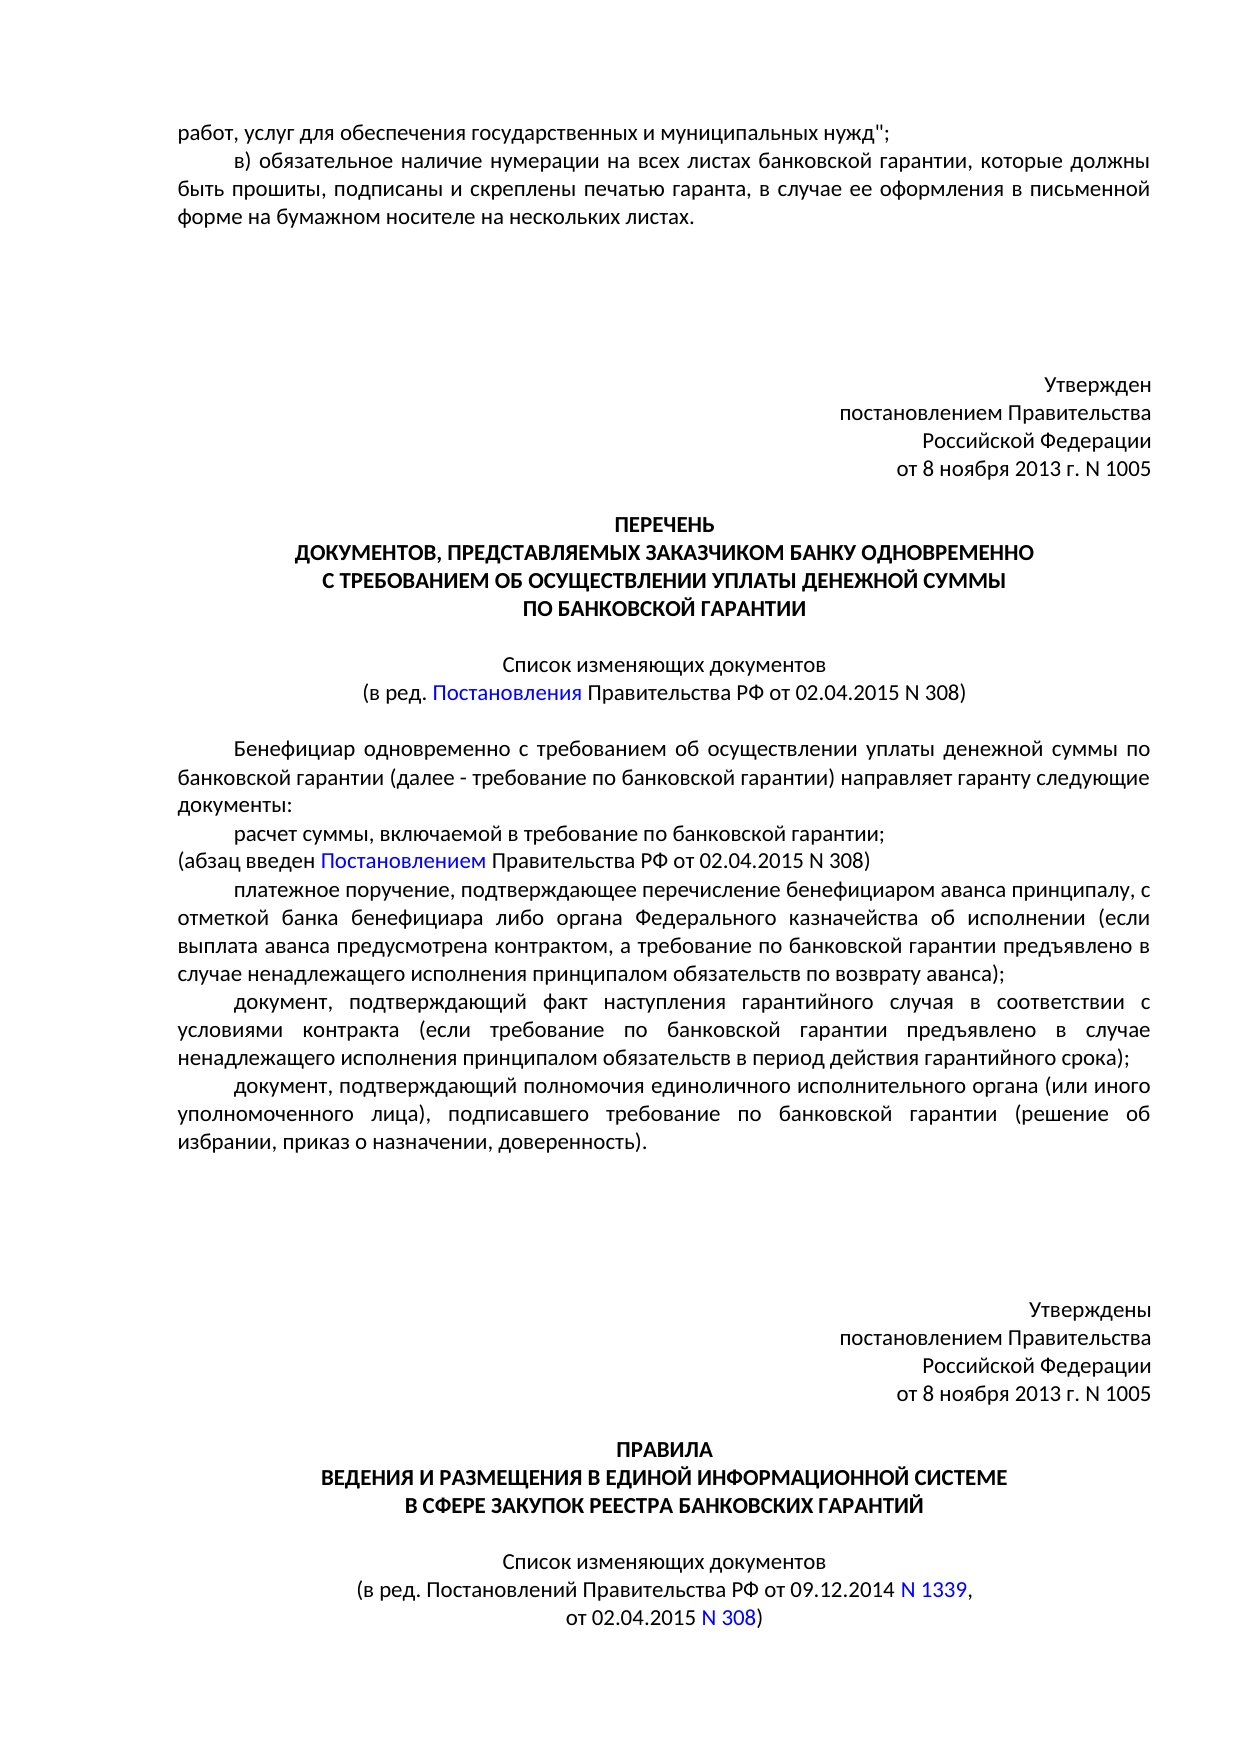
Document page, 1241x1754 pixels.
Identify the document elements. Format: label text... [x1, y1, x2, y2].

text В СФЕРЕ ЗАКУПОК РЕЕСТРА БАНКОВСКИХ ГАРАНТИЙ [177, 1491, 1152, 1519]
text документ, подтверждающий факт наступления гарантийного случая в соответствии с условиями контракта (если требование по банковской гарантии предъявлено в случае ненадлежащего исполнения принципалом обязательств в период действия гарантийного срока); [177, 987, 1152, 1071]
text С ТРЕБОВАНИЕМ ОБ ОСУЩЕСТВЛЕНИИ УПЛАТЫ ДЕНЕЖНОЙ СУММЫ [177, 566, 1152, 594]
text (в ред. Постановления Правительства РФ от 02.04.2015 N 308) [177, 678, 1152, 707]
text Российской Федерации [177, 1351, 1152, 1379]
text Список изменяющих документов [177, 1547, 1152, 1575]
text от 02.04.2015 N 308) [177, 1603, 1152, 1631]
text документ, подтверждающий полномочия единоличного исполнительного органа (или иного уполномоченного лица), подписавшего требование по банковской гарантии (решение об избрании, приказ о назначении, доверенность). [177, 1071, 1152, 1155]
text от 8 ноября 2013 г. N 1005 [177, 1379, 1152, 1407]
text (абзац введен Постановлением Правительства РФ от 02.04.2015 N 308) [177, 847, 1152, 875]
text в) обязательное наличие нумерации на всех листах банковской гарантии, которые должны быть прошиты, подписаны и скреплены печатью гаранта, в случае ее оформления в письменной форме на бумажном носителе на нескольких листах. [177, 146, 1152, 230]
text расчет суммы, включаемой в требование по банковской гарантии; [177, 819, 1152, 847]
text ВЕДЕНИЯ И РАЗМЕЩЕНИЯ В ЕДИНОЙ ИНФОРМАЦИОННОЙ СИСТЕМЕ [177, 1463, 1152, 1491]
text Бенефициар одновременно с требованием об осуществлении уплаты денежной суммы по банковской гарантии (далее - требование по банковской гарантии) направляет гаранту следующие документы: [177, 734, 1152, 819]
text ПЕРЕЧЕНЬ [177, 510, 1152, 538]
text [177, 118, 1152, 146]
text постановлением Правительства [177, 1323, 1152, 1351]
text Утверждены [177, 1295, 1152, 1323]
text Российской Федерации [177, 426, 1152, 454]
text ДОКУМЕНТОВ, ПРЕДСТАВЛЯЕМЫХ ЗАКАЗЧИКОМ БАНКУ ОДНОВРЕМЕННО [177, 538, 1152, 566]
text ПО БАНКОВСКОЙ ГАРАНТИИ [177, 594, 1152, 622]
text (в ред. Постановлений Правительства РФ от 09.12.2014 N 1339, [177, 1575, 1152, 1603]
text платежное поручение, подтверждающее перечисление бенефициаром аванса принципалу, с отметкой банка бенефициара либо органа Федерального казначейства об исполнении (если выплата аванса предусмотрена контрактом, а требование по банковской гарантии предъявлено в случае ненадлежащего исполнения принципалом обязательств по возврату аванса); [177, 875, 1152, 987]
text от 8 ноября 2013 г. N 1005 [177, 454, 1152, 482]
text Список изменяющих документов [177, 651, 1152, 678]
text постановлением Правительства [177, 398, 1152, 426]
text Утвержден [177, 370, 1152, 398]
text ПРАВИЛА [177, 1435, 1152, 1463]
